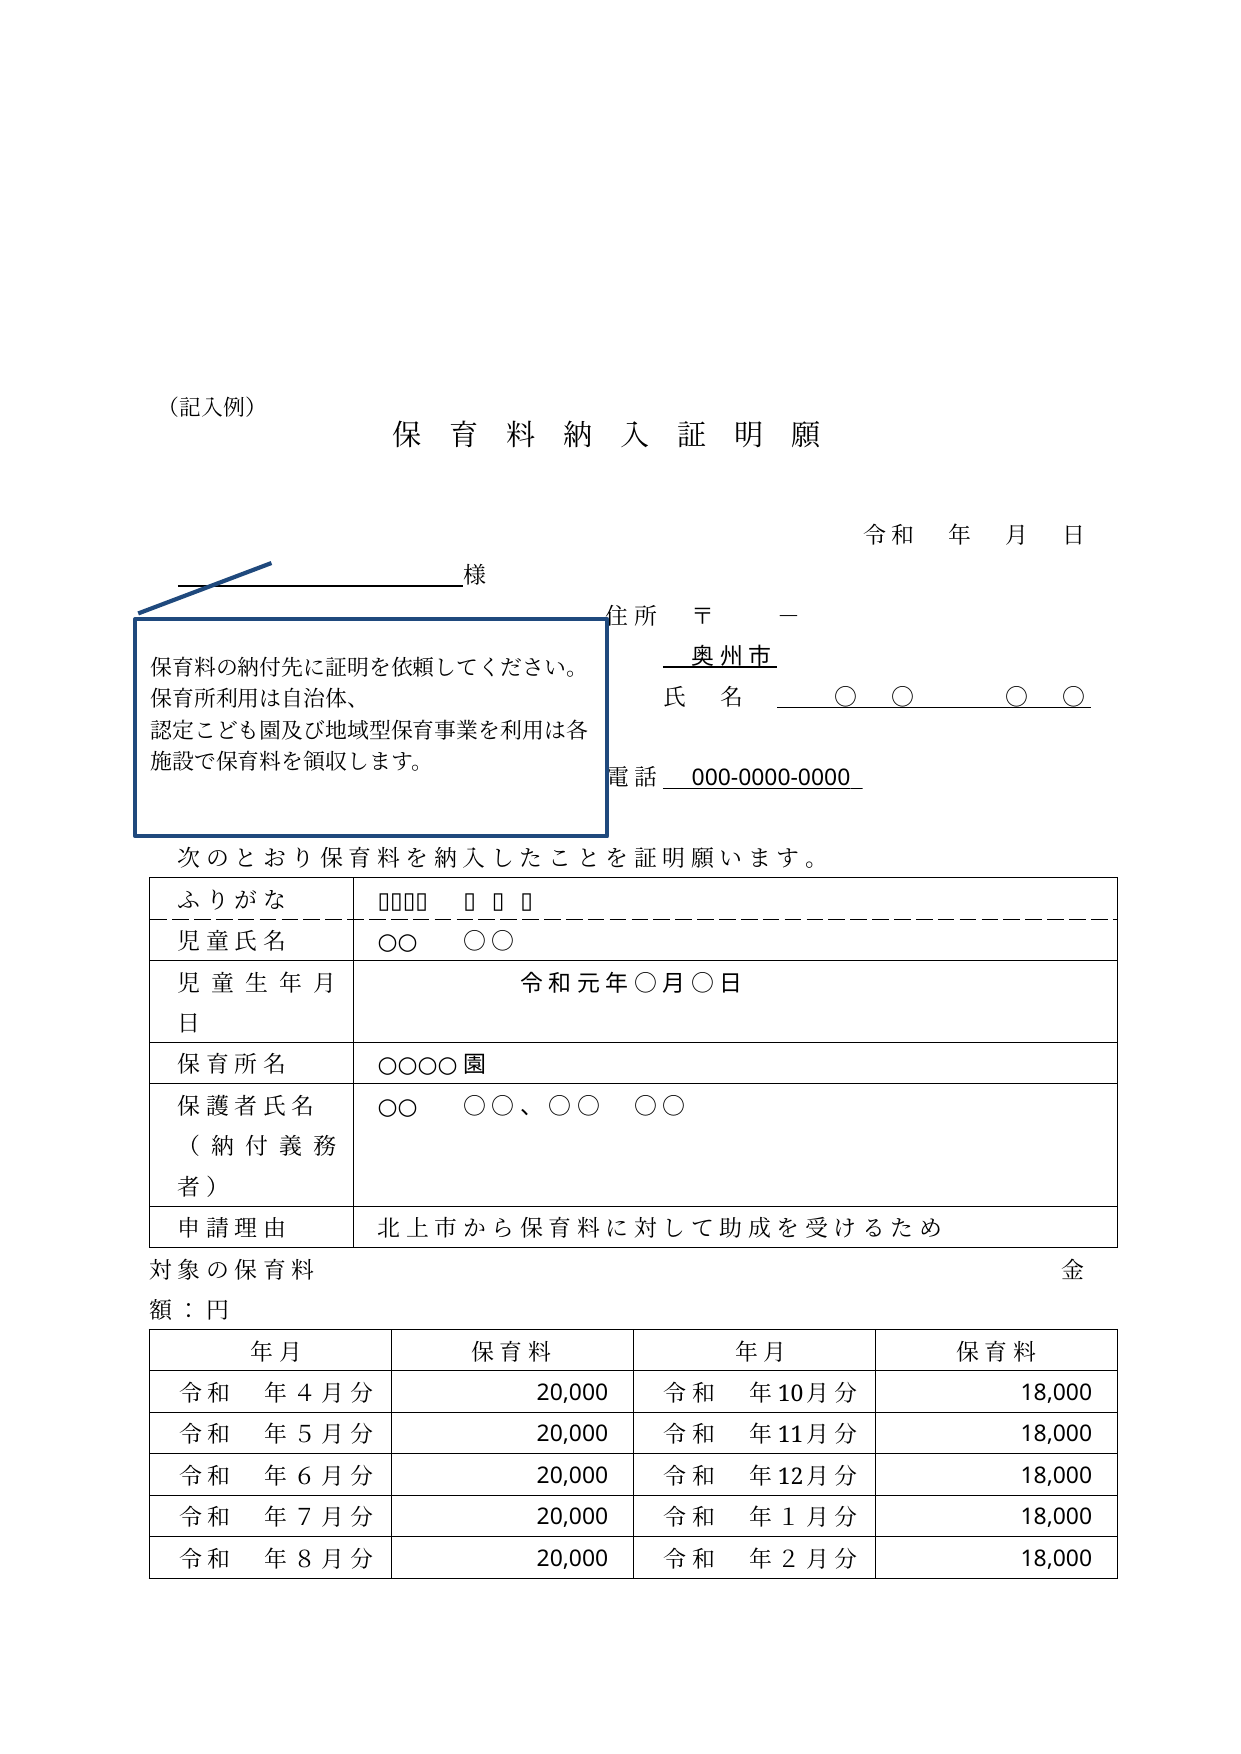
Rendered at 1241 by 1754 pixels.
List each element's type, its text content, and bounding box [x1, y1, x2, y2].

text 令和 年 月 日 [149, 513, 1091, 554]
table_cell ○○○○園 [354, 1043, 1117, 1083]
table_cell 令和 年７月分 [150, 1496, 391, 1536]
table_cell 保護者氏名 （納付義務者） [150, 1084, 353, 1206]
table_cell 20,000 [392, 1413, 633, 1453]
table_cell 児童氏名 [150, 919, 353, 960]
text 氏名 ○○ ○○ 印 [609, 675, 1091, 756]
table_cell 20,000 [392, 1454, 633, 1495]
table_cell ○○ ○○、○○ ○○ [354, 1084, 1117, 1206]
table_cell 18,000 [876, 1537, 1117, 1578]
table_cell 20,000 [392, 1496, 633, 1536]
text 次のとおり保育料を納入したことを証明願います。 [149, 837, 1091, 877]
table_cell 令和元年○月○日 [354, 961, 1117, 1042]
table_cell 令和 年11月分 [634, 1413, 875, 1453]
table_cell 令和 年１月分 [634, 1496, 875, 1536]
table_header ふりがな [150, 878, 353, 918]
table_cell 令和 年５月分 [150, 1413, 391, 1453]
table_cell 18,000 [876, 1496, 1117, 1536]
text 対象の保育料 金額：円 [149, 1248, 1091, 1329]
table_cell 令和 年８月分 [150, 1537, 391, 1578]
table_cell 令和 年６月分 [150, 1454, 391, 1495]
table_header 年月 [150, 1330, 391, 1370]
table_cell 令和 年12月分 [634, 1454, 875, 1495]
table_cell 20,000 [392, 1537, 633, 1578]
table_header 保育料 [392, 1330, 633, 1370]
table_cell 保育所名 [150, 1043, 353, 1083]
text 保育料納入証明願 [149, 392, 1091, 473]
table_cell 令和 年４月分 [150, 1371, 391, 1412]
table_cell 令和 年10月分 [634, 1371, 875, 1412]
text 様 [149, 554, 1091, 594]
table_cell ○○ ○○ [354, 919, 1117, 960]
table_cell 令和 年２月分 [634, 1537, 875, 1578]
table_cell 児童生年月日 [150, 961, 353, 1042]
text 住所 〒 － [149, 594, 1091, 634]
table_cell 申請理由 [150, 1207, 353, 1247]
table_cell 20,000 [392, 1371, 633, 1412]
table_header ▯▯▯▯ ▯▯▯ [354, 878, 1117, 918]
table_cell 北上市から保育料に対して助成を受けるため [354, 1207, 1117, 1247]
table_cell 18,000 [876, 1413, 1117, 1453]
text 奥州市 [609, 634, 1091, 675]
table_header 年月 [634, 1330, 875, 1370]
table_cell 18,000 [876, 1454, 1117, 1495]
table_cell 18,000 [876, 1371, 1117, 1412]
text 電話 000-0000-0000 [609, 756, 1091, 796]
table_header 保育料 [876, 1330, 1117, 1370]
